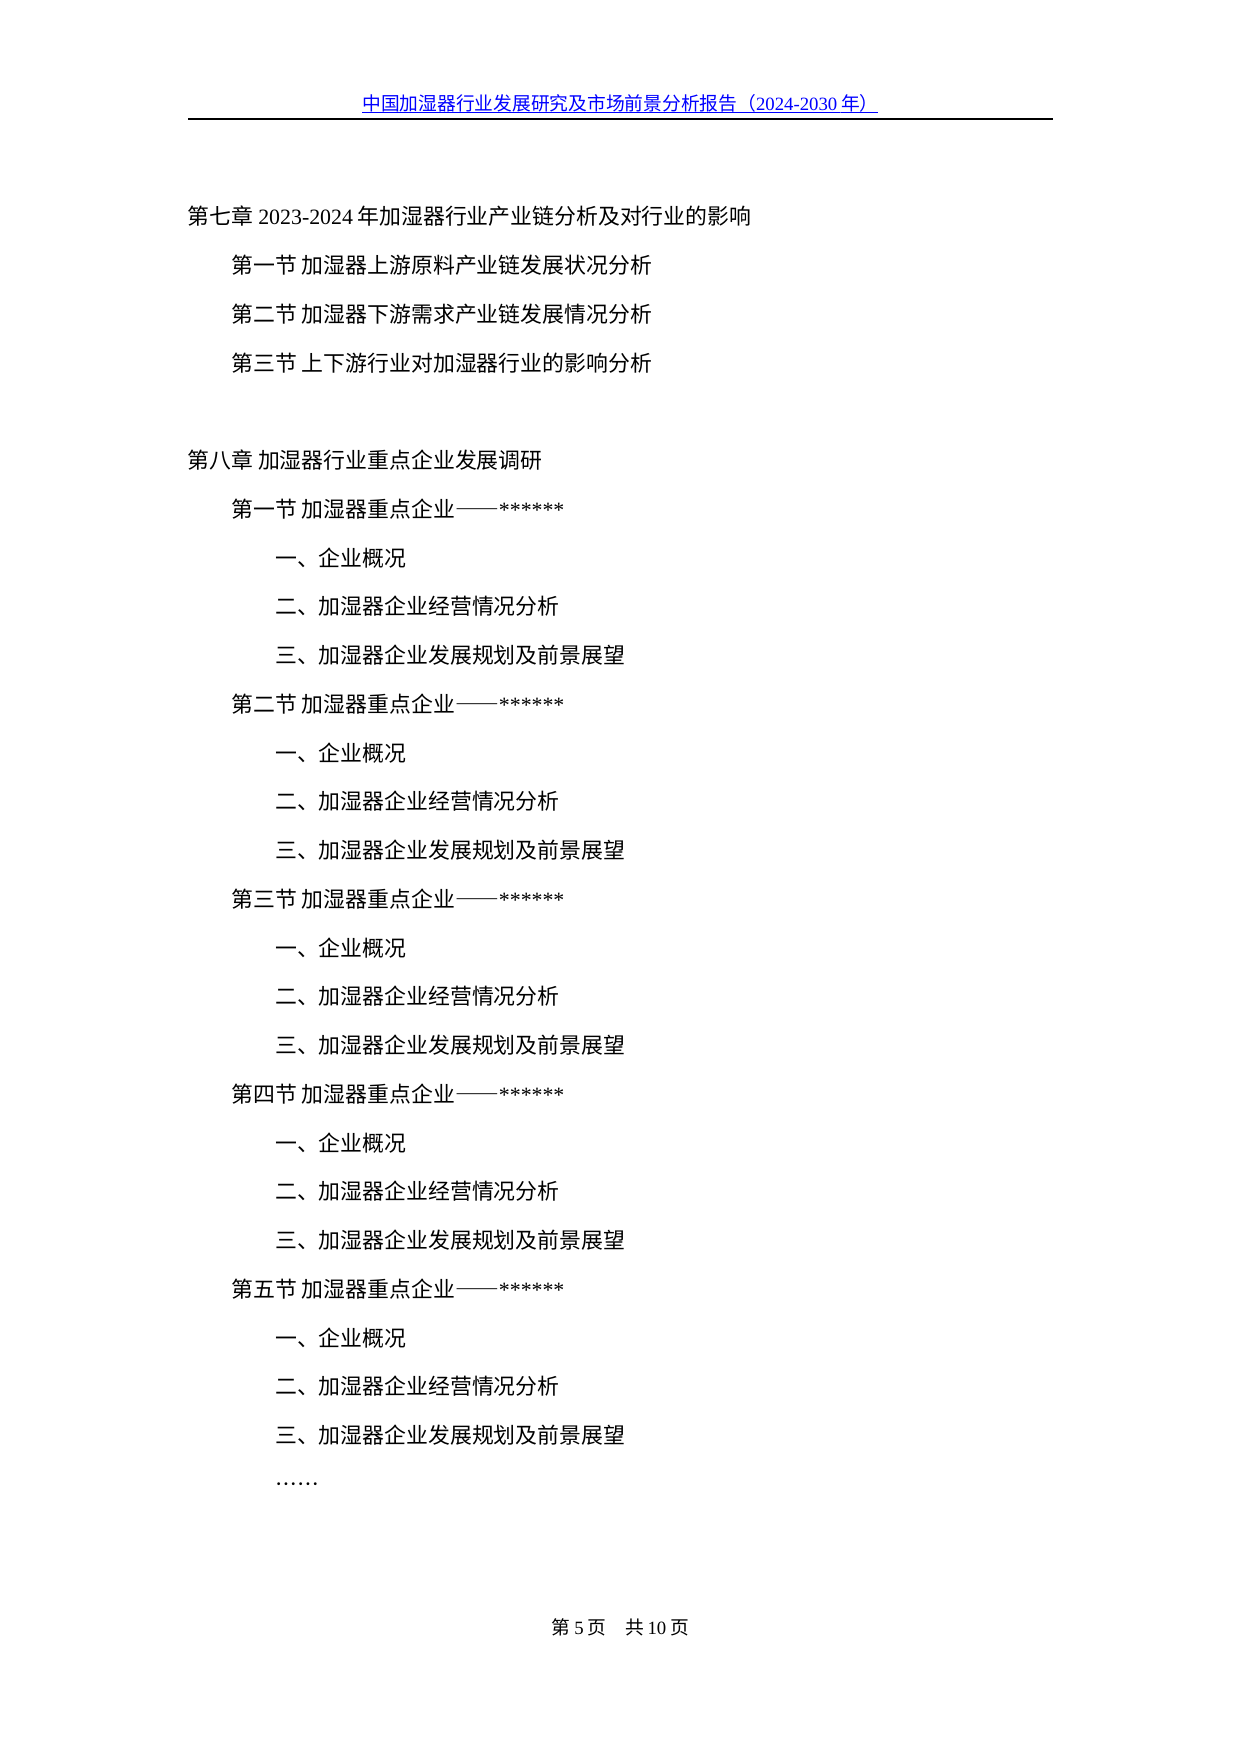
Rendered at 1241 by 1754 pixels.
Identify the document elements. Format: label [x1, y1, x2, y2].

text [187, 150, 1053, 1499]
